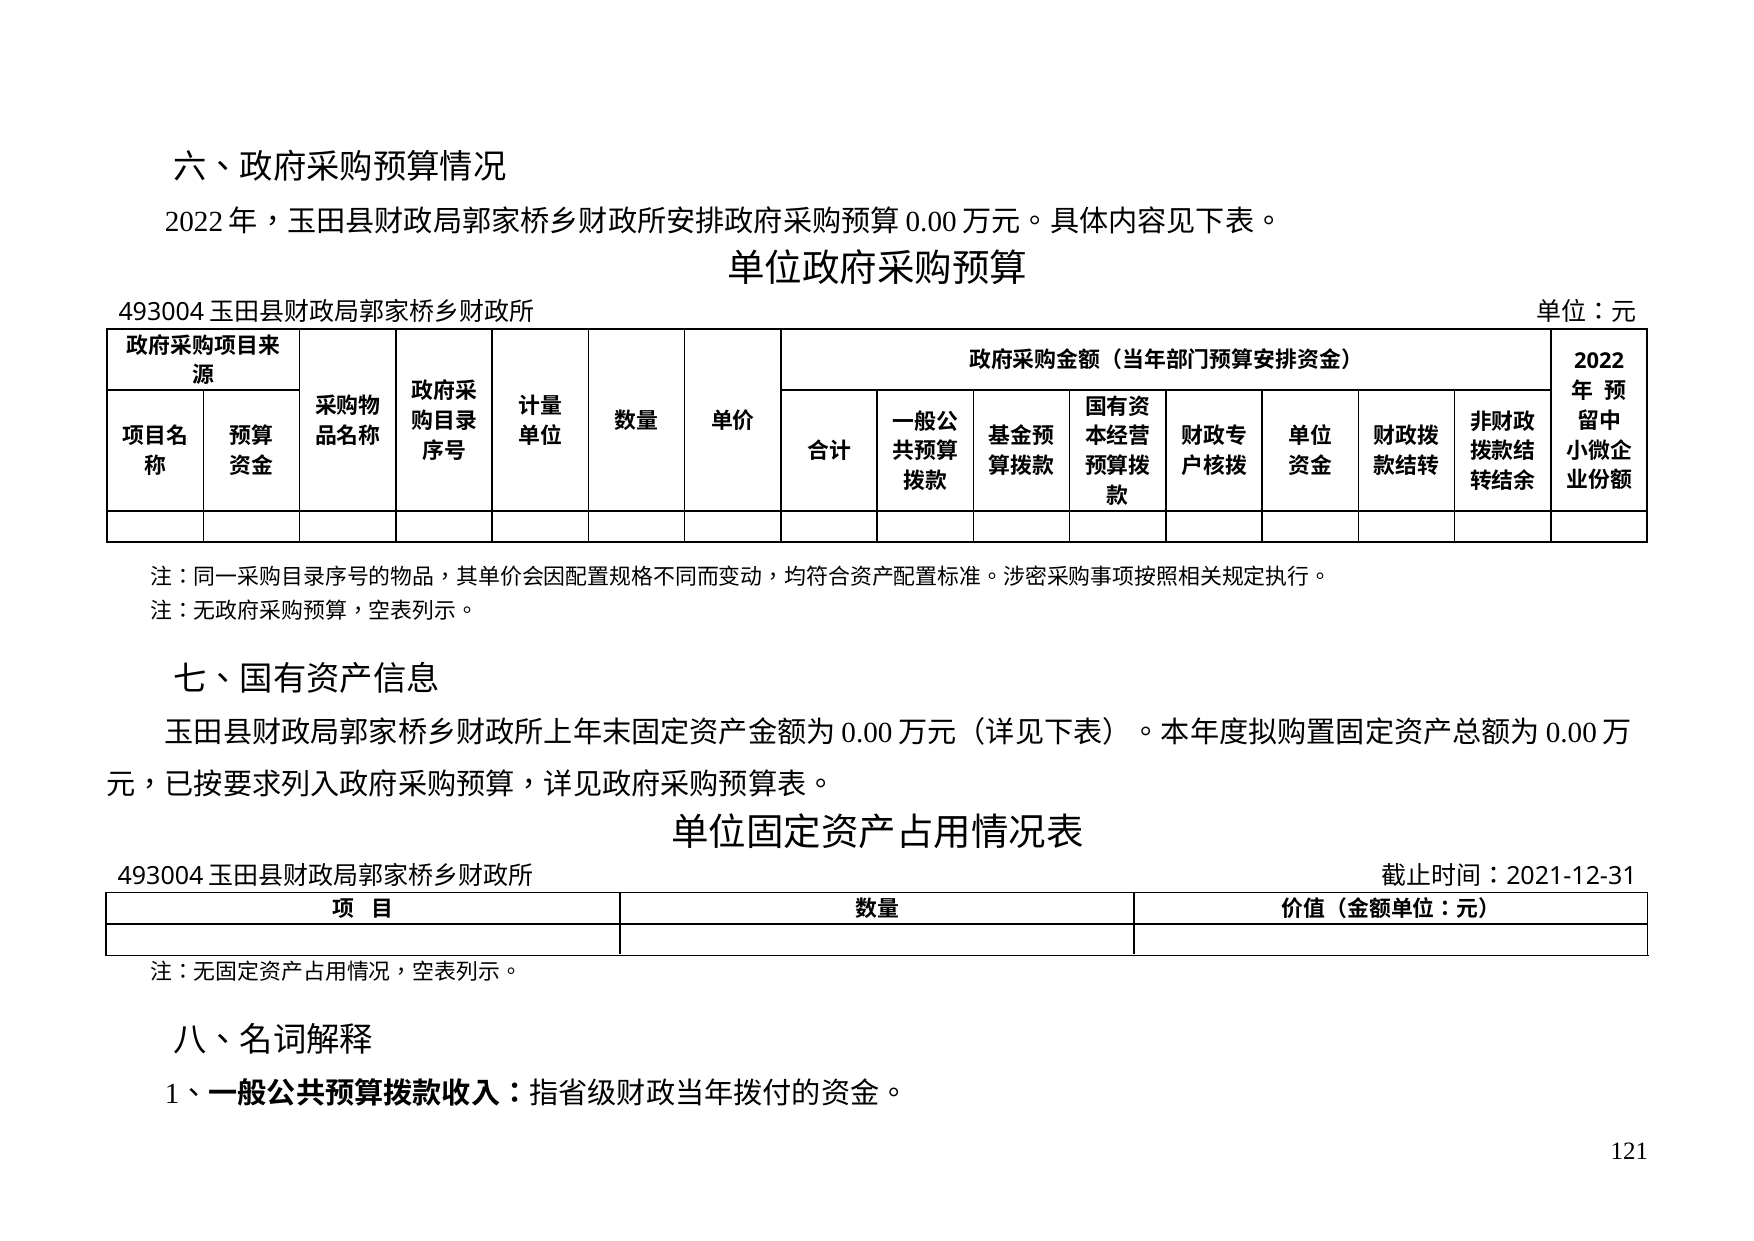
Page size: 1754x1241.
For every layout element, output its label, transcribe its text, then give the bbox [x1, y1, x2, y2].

text 2022年，玉田县财政局郭家桥乡财政所安排政府采购预算0.00万元。具体内容见下表。 [106, 189, 1648, 241]
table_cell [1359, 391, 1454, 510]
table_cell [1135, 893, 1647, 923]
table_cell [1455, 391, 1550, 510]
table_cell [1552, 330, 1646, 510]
text 七、国有资产信息 [106, 654, 1648, 700]
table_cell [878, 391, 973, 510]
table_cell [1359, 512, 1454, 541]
text 注：同一采购目录序号的物品，其单价会因配置规格不同而变动，均符合资产配置标准。涉密采购事项按照相关规定执行。 [106, 543, 1648, 595]
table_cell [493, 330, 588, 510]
text 六、政府采购预算情况 [106, 143, 1648, 188]
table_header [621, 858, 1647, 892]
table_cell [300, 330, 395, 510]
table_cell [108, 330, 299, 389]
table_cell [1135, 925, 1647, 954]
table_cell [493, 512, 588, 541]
text 1、一般公共预算拨款收入：指省级财政当年拨付的资金。 [106, 1062, 1648, 1114]
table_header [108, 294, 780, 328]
text 注：无固定资产占用情况，空表列示。 [106, 956, 1648, 986]
text 单位固定资产占用情况表 [106, 805, 1648, 856]
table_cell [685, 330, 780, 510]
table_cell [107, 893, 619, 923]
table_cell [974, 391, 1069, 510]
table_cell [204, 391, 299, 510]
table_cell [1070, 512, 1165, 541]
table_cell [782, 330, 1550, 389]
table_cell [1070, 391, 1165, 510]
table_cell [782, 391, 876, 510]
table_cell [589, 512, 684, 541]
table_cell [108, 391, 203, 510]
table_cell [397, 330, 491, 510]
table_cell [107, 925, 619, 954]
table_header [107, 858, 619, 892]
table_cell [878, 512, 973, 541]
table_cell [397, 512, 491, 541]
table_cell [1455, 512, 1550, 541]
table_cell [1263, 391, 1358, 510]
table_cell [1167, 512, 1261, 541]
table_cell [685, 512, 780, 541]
text 注：无政府采购预算，空表列示。 [106, 595, 1648, 625]
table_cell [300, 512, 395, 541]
text 玉田县财政局郭家桥乡财政所上年末固定资产金额为0.00万元（详见下表）。本年度拟购置固定资产总额为0.00万元，已按要求列入政府采购预算，详见政府采购预算表。 [106, 701, 1648, 805]
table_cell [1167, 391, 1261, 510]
text 八、名词解释 [106, 1016, 1648, 1061]
text 单位政府采购预算 [106, 241, 1648, 292]
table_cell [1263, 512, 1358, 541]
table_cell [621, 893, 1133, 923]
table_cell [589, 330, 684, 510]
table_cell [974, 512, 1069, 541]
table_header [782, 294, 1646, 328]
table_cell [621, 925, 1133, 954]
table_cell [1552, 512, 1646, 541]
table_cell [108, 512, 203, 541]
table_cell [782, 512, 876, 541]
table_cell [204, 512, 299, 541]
